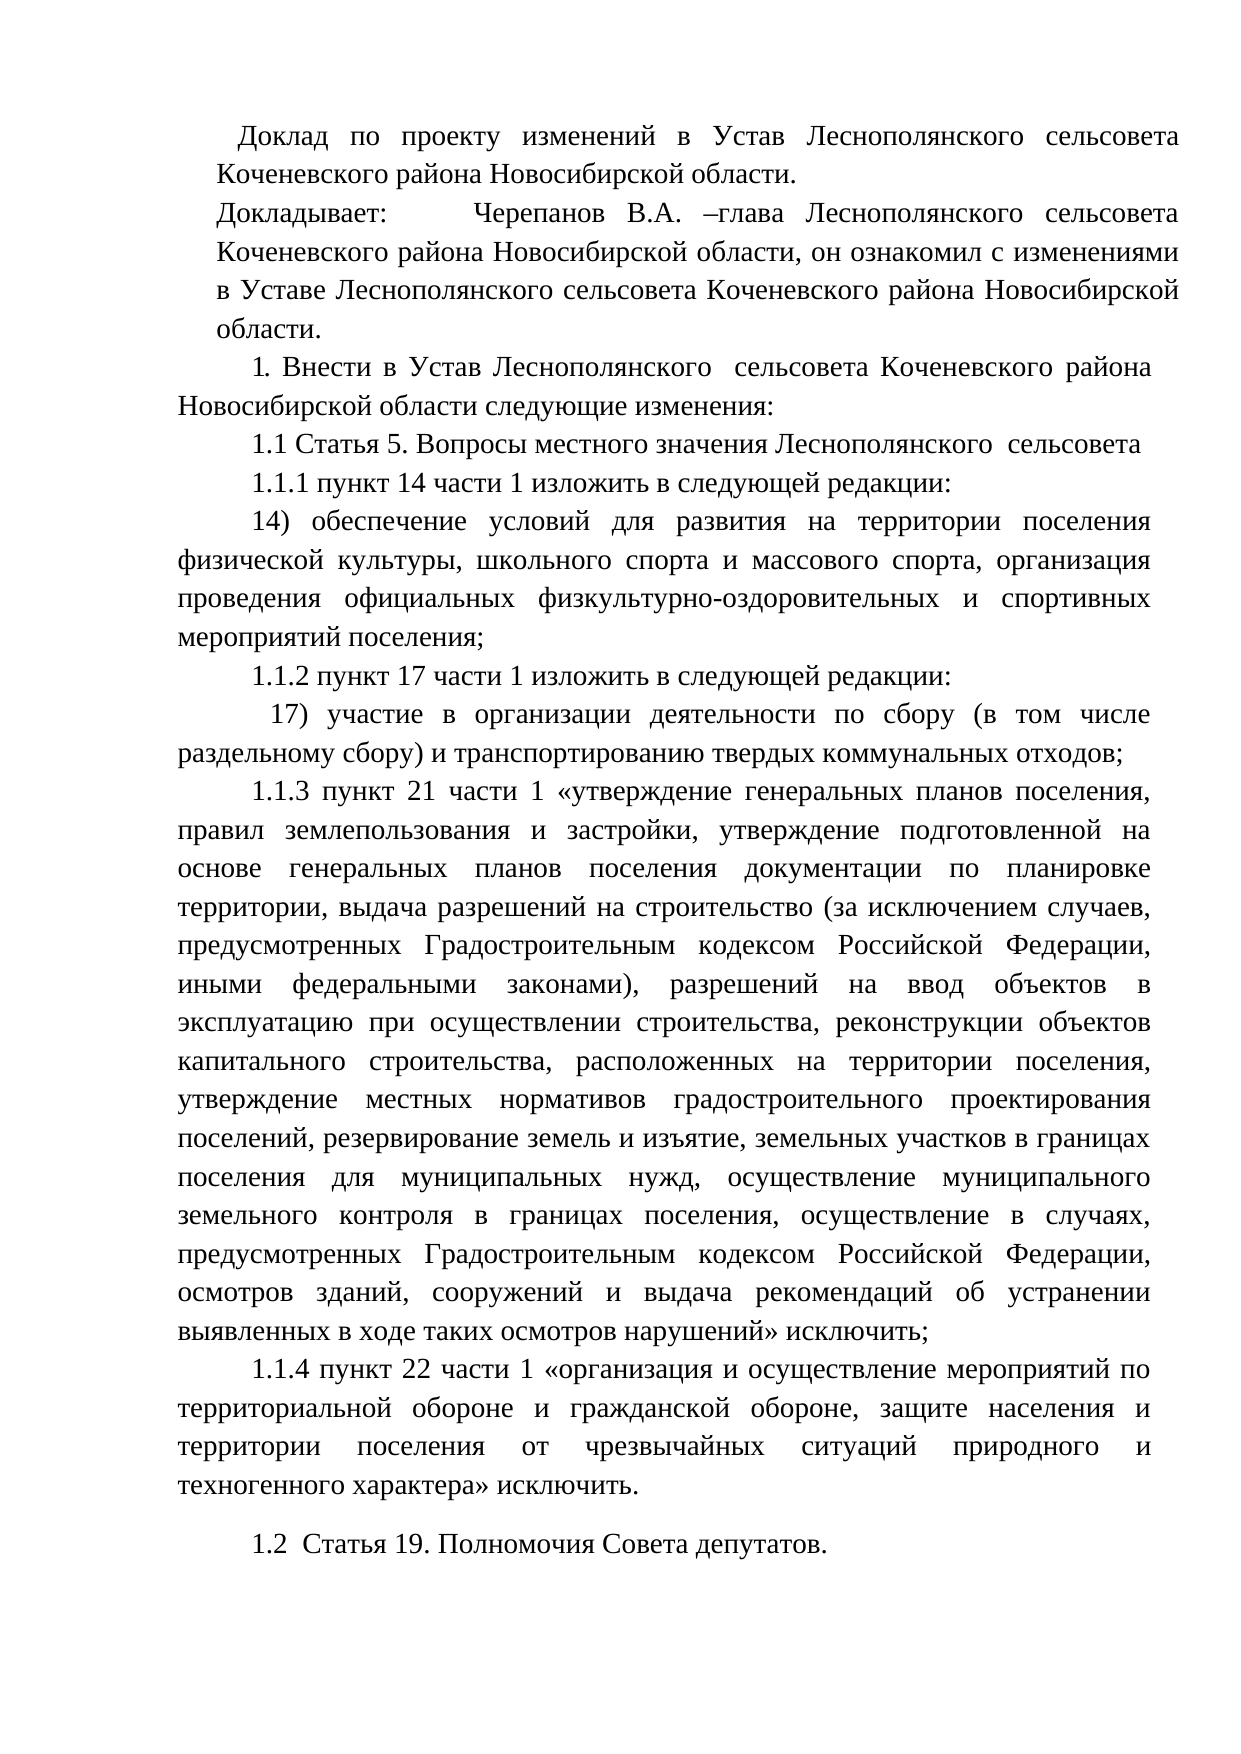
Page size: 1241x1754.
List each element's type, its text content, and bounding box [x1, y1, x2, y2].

text 14) обеспечение условий для развития на территории поселения физической культуры, школьного спорта и массового спорта, организация проведения официальных физкультурно-оздоровительных и спортивных мероприятий поселения; [177, 503, 1152, 653]
text Докладывает: Черепанов В.А. –глава Леснополянского сельсовета Коченевского района Новосибирской области, он ознакомил с изменениями в Уставе Леснополянского сельсовета Коченевского района Новосибирской области. [216, 195, 1179, 344]
text 17) участие в организации деятельности по сбору (в том числе раздельному сбору) и транспортированию твердых коммунальных отходов; [177, 696, 1152, 768]
text 1.1.1 пункт 14 части 1 изложить в следующей редакции: [177, 465, 1152, 498]
text 1. Внести в Устав Леснополянского сельсовета Коченевского района Новосибирской области следующие изменения: [177, 349, 1152, 421]
text 1.1 Статья 5. Вопросы местного значения Леснополянского сельсовета [177, 426, 1152, 460]
text 1.1.3 пункт 21 части 1 «утверждение генеральных планов поселения, правил землепользования и застройки, утверждение подготовленной на основе генеральных планов поселения документации по планировке территории, выдача разрешений на строительство (за исключением случаев, предусмотренных Градостроительным кодексом Российской Федерации, иными федеральными законами), разрешений на ввод объектов в эксплуатацию при осуществлении строительства, реконструкции объектов капитального строительства, расположенных на территории поселения, утверждение местных нормативов градостроительного проектирования поселений, резервирование земель и изъятие, земельных участков в границах поселения для муниципальных нужд, осуществление муниципального земельного контроля в границах поселения, осуществление в случаях, предусмотренных Градостроительным кодексом Российской Федерации, осмотров зданий, сооружений и выдача рекомендаций об устранении выявленных в ходе таких осмотров нарушений» исключить; [177, 773, 1152, 1346]
text Доклад по проекту изменений в Устав Леснополянского сельсовета Коченевского района Новосибирской области. [216, 118, 1179, 190]
text 1.1.4 пункт 22 части 1 «организация и осуществление мероприятий по территориальной обороне и гражданской обороне, защите населения и территории поселения от чрезвычайных ситуаций природного и техногенного характера» исключить. [177, 1351, 1152, 1501]
text 1.1.2 пункт 17 части 1 изложить в следующей редакции: [177, 658, 1152, 691]
text 1.2 Статья 19. Полномочия Совета депутатов. [177, 1526, 1152, 1560]
